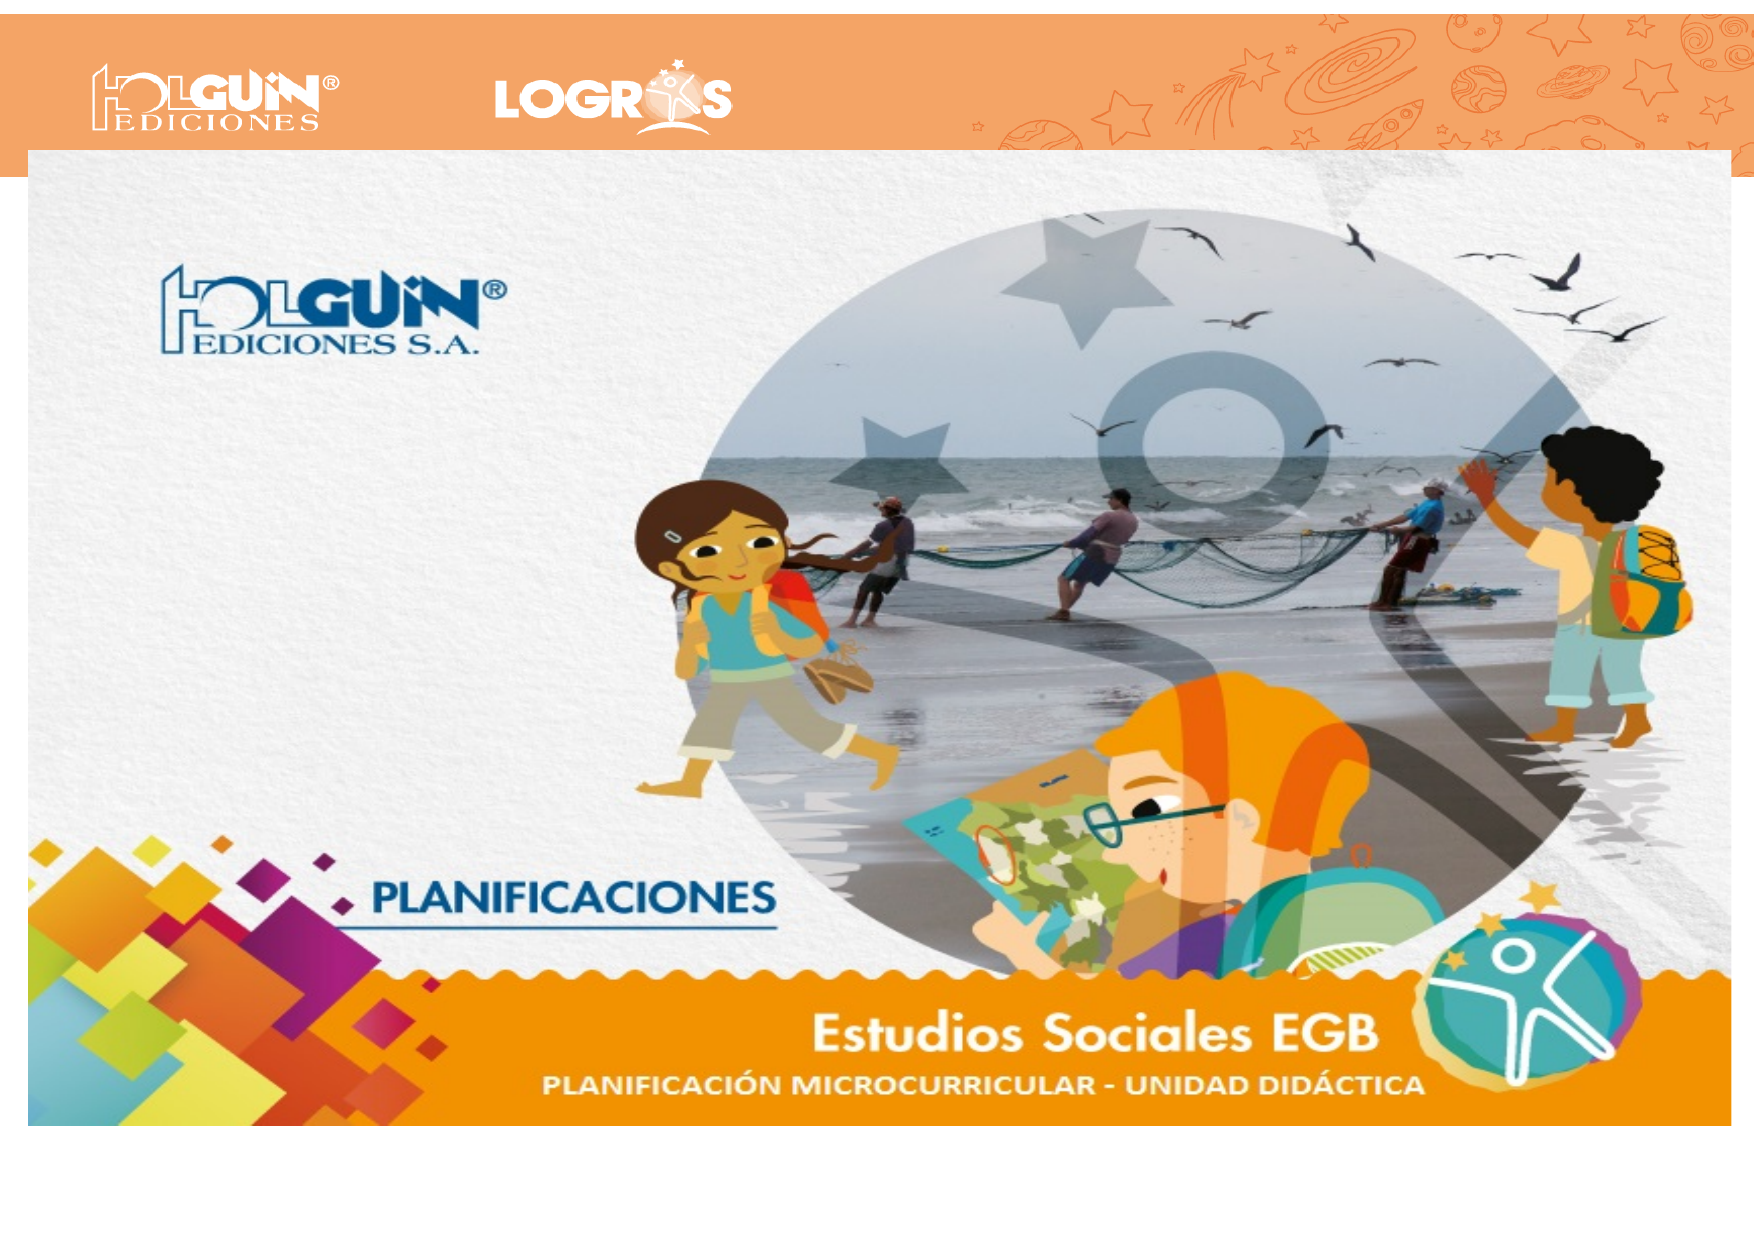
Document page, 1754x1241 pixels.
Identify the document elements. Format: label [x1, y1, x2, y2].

picture [0, 14, 1754, 1126]
